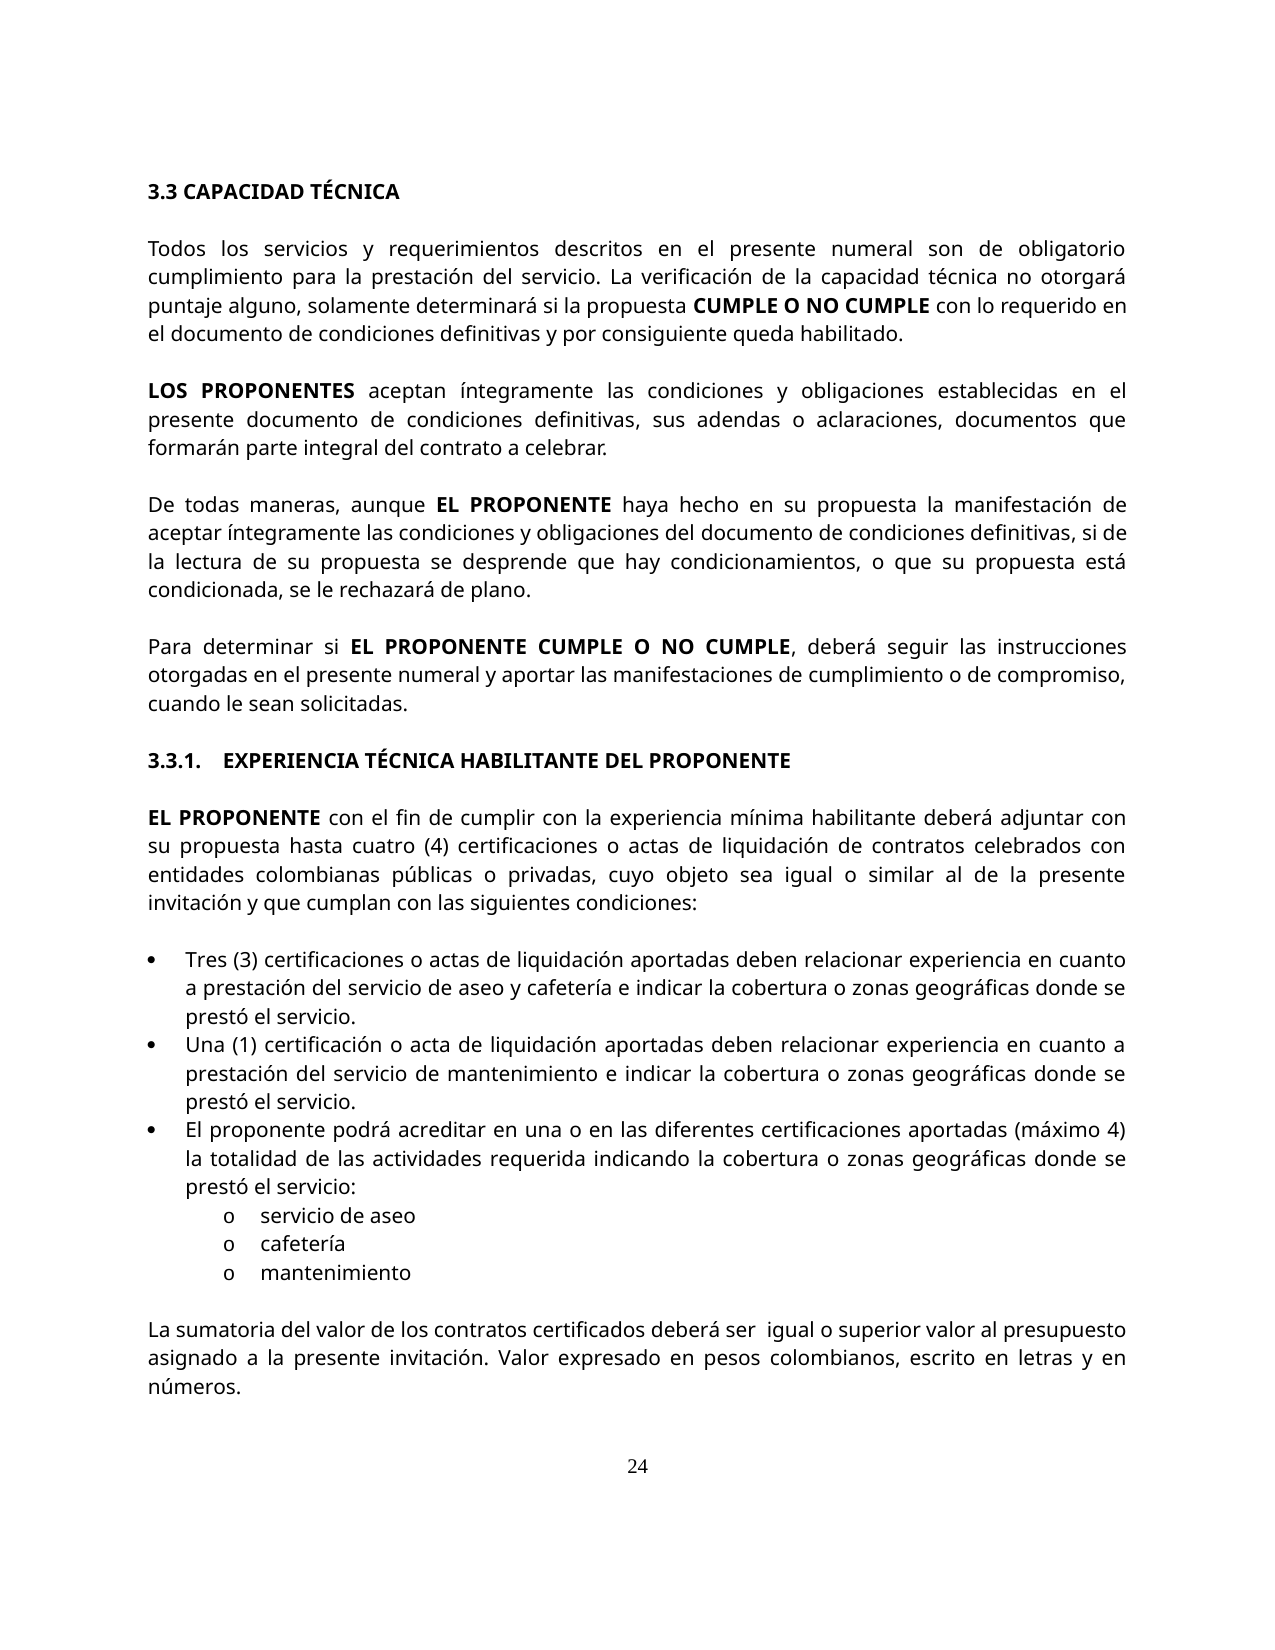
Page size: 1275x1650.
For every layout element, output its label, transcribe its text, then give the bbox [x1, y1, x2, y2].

text Para determinar si EL PROPONENTE CUMPLE O NO CUMPLE, deberá seguir las instrucciones otorgadas en el presente numeral y aportar las manifestaciones de cumplimiento o de compromiso, cuando le sean solicitadas. [148, 632, 1127, 717]
list EXPERIENCIA TÉCNICA HABILITANTE DEL PROPONENTE [148, 746, 1127, 774]
text EL PROPONENTE con el fin de cumplir con la experiencia mínima habilitante deberá adjuntar con su propuesta hasta cuatro (4) certificaciones o actas de liquidación de contratos celebrados con entidades colombianas públicas o privadas, cuyo objeto sea igual o similar al de la presente invitación y que cumplan con las siguientes condiciones: [148, 803, 1127, 917]
list servicio de aseo [223, 1201, 1127, 1229]
text De todas maneras, aunque EL PROPONENTE haya hecho en su propuesta la manifestación de aceptar íntegramente las condiciones y obligaciones del documento de condiciones definitivas, si de la lectura de su propuesta se desprende que hay condicionamientos, o que su propuesta está condicionada, se le rechazará de plano. [148, 490, 1127, 604]
list cafetería [223, 1229, 1127, 1258]
list Una (1) certificación o acta de liquidación aportadas deben relacionar experiencia en cuanto a prestación del servicio de mantenimiento e indicar la cobertura o zonas geográficas donde se prestó el servicio. [148, 1030, 1127, 1116]
list Tres (3) certificaciones o actas de liquidación aportadas deben relacionar experiencia en cuanto a prestación del servicio de aseo y cafetería e indicar la cobertura o zonas geográficas donde se prestó el servicio. [148, 945, 1127, 1030]
list mantenimiento [223, 1258, 1127, 1287]
list 3.3 CAPACIDAD TÉCNICA [148, 177, 1127, 206]
text La sumatoria del valor de los contratos certificados deberá ser igual o superior valor al presupuesto asignado a la presente invitación. Valor expresado en pesos colombianos, escrito en letras y en números. [148, 1315, 1127, 1400]
text LOS PROPONENTES aceptan íntegramente las condiciones y obligaciones establecidas en el presente documento de condiciones definitivas, sus adendas o aclaraciones, documentos que formarán parte integral del contrato a celebrar. [148, 376, 1127, 462]
text Todos los servicios y requerimientos descritos en el presente numeral son de obligatorio cumplimiento para la prestación del servicio. La verificación de la capacidad técnica no otorgará puntaje alguno, solamente determinará si la propuesta CUMPLE O NO CUMPLE con lo requerido en el documento de condiciones definitivas y por consiguiente queda habilitado. [148, 234, 1127, 348]
list El proponente podrá acreditar en una o en las diferentes certificaciones aportadas (máximo 4) la totalidad de las actividades requerida indicando la cobertura o zonas geográficas donde se prestó el servicio: [148, 1116, 1127, 1201]
